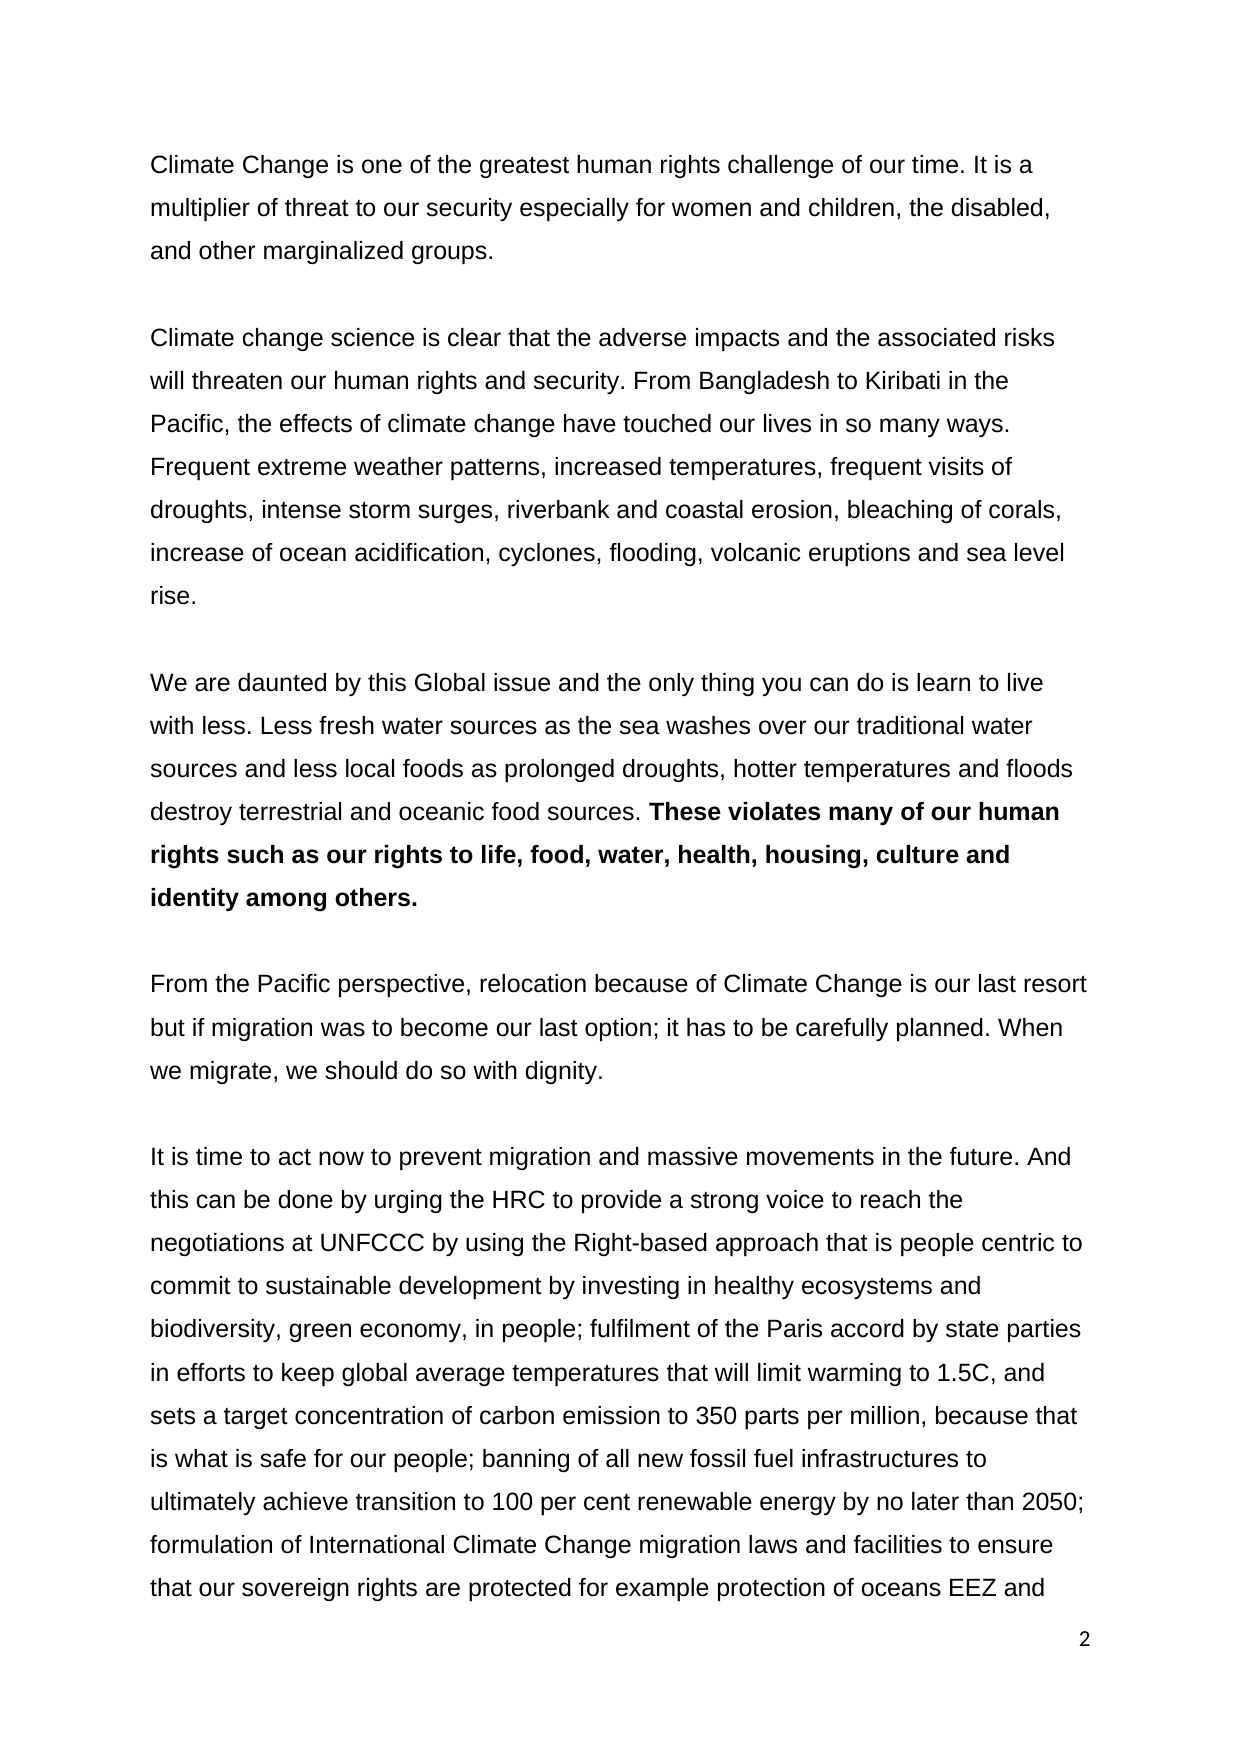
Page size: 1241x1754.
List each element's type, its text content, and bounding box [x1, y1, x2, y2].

text Climate change science is clear that the adverse impacts and the associated risks will threaten our human rights and security. From Bangladesh to Kiribati in the Pacific, the effects of climate change have touched our lives in so many ways. Frequent extreme weather patterns, increased temperatures, frequent visits of droughts, intense storm surges, riverbank and coastal erosion, bleaching of corals, increase of ocean acidification, cyclones, flooding, volcanic eruptions and sea level rise. [150, 322, 1090, 610]
text We are daunted by this Global issue and the only thing you can do is learn to live with less. Less fresh water sources as the sea washes over our traditional water sources and less local foods as prolonged droughts, hotter temperatures and floods destroy terrestrial and oceanic food sources. These violates many of our human rights such as our rights to life, food, water, health, housing, culture and identity among others. [150, 667, 1090, 912]
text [150, 1142, 1090, 1602]
text From the Pacific perspective, relocation because of Climate Change is our last resort but if migration was to become our last option; it has to be carefully planned. When we migrate, we should do so with dignity. [150, 969, 1090, 1084]
text Climate Change is one of the greatest human rights challenge of our time. It is a multiplier of threat to our security especially for women and children, the disabled, and other marginalized groups. [150, 150, 1090, 265]
